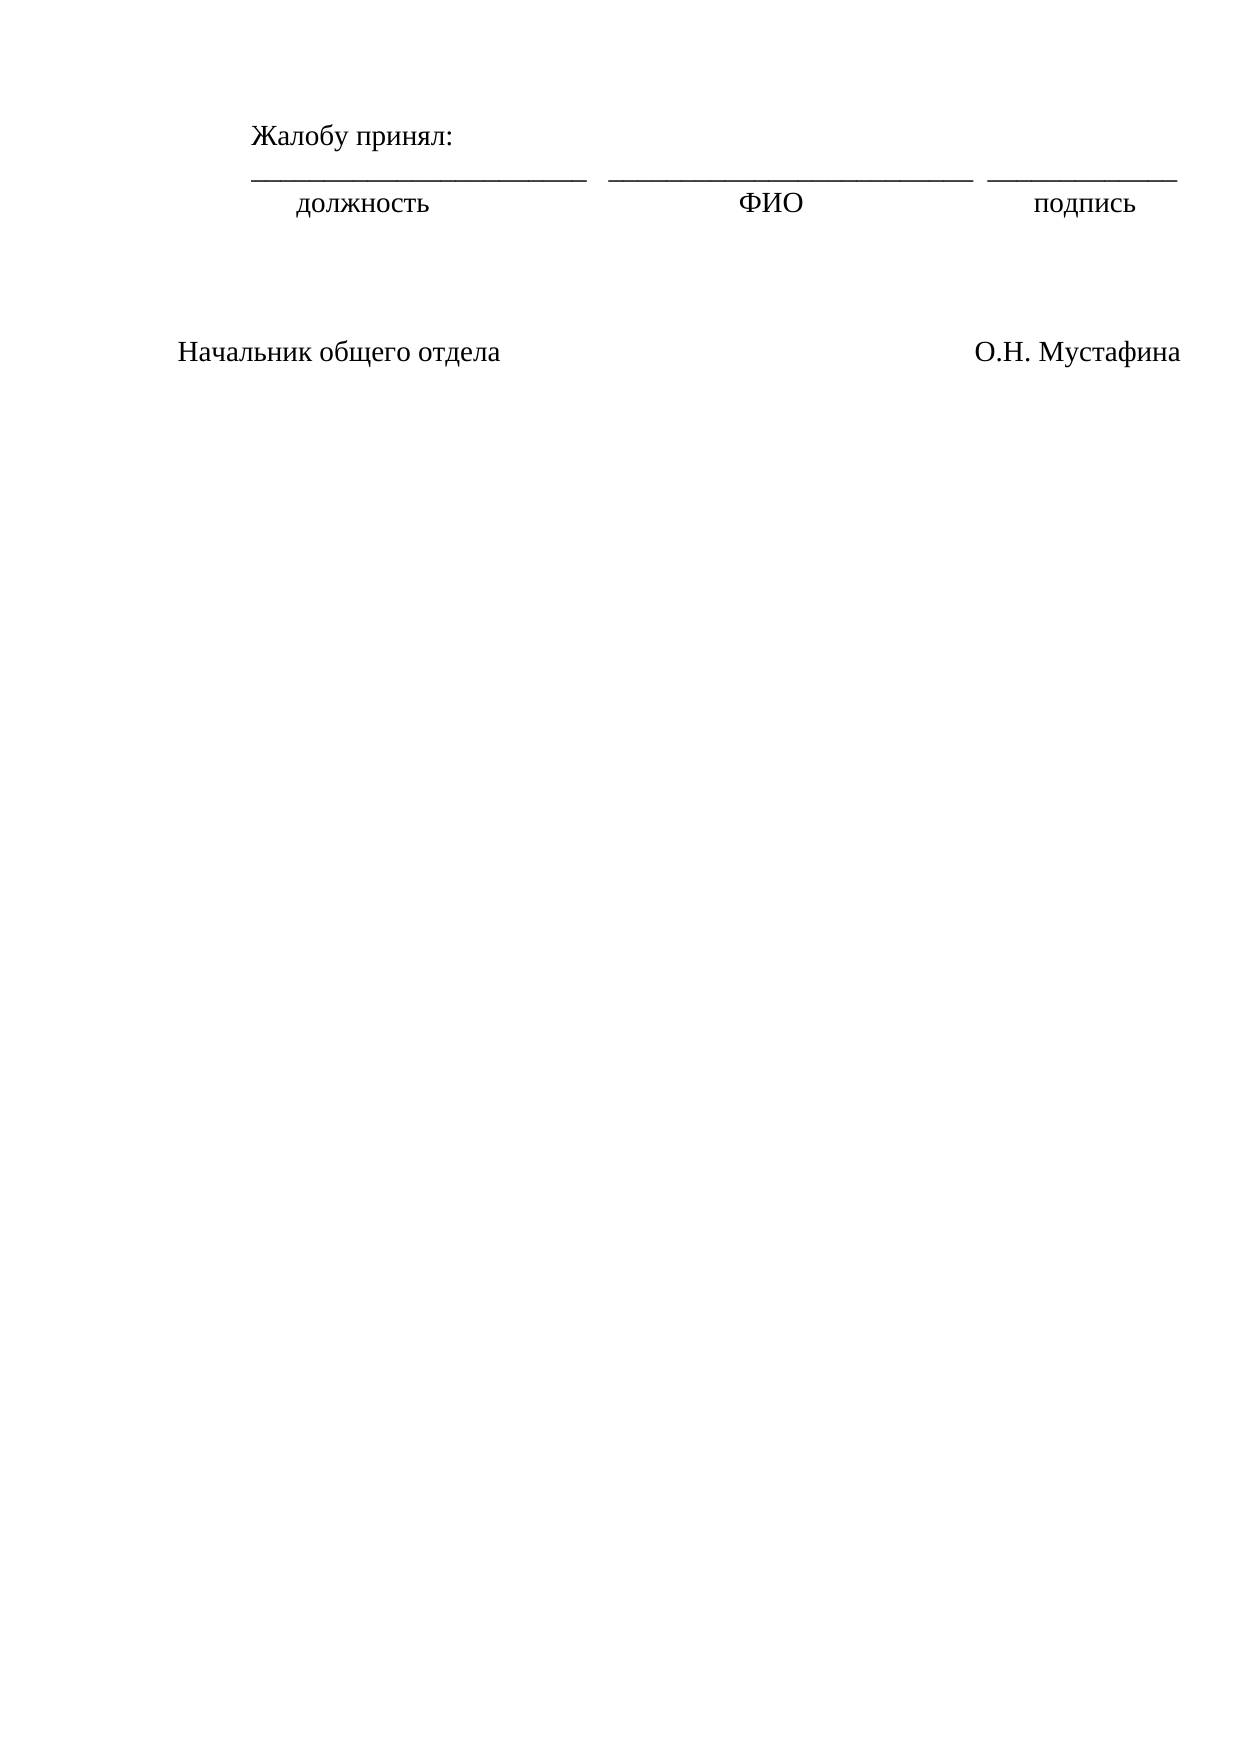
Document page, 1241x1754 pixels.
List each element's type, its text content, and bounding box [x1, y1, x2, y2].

text Жалобу принял: [177, 118, 1181, 152]
text _______________________ _________________________ _____________ [177, 152, 1181, 185]
text Начальник общего отдела О.Н. Мустафина [177, 334, 1181, 368]
text должность ФИО подпись [177, 185, 1181, 219]
